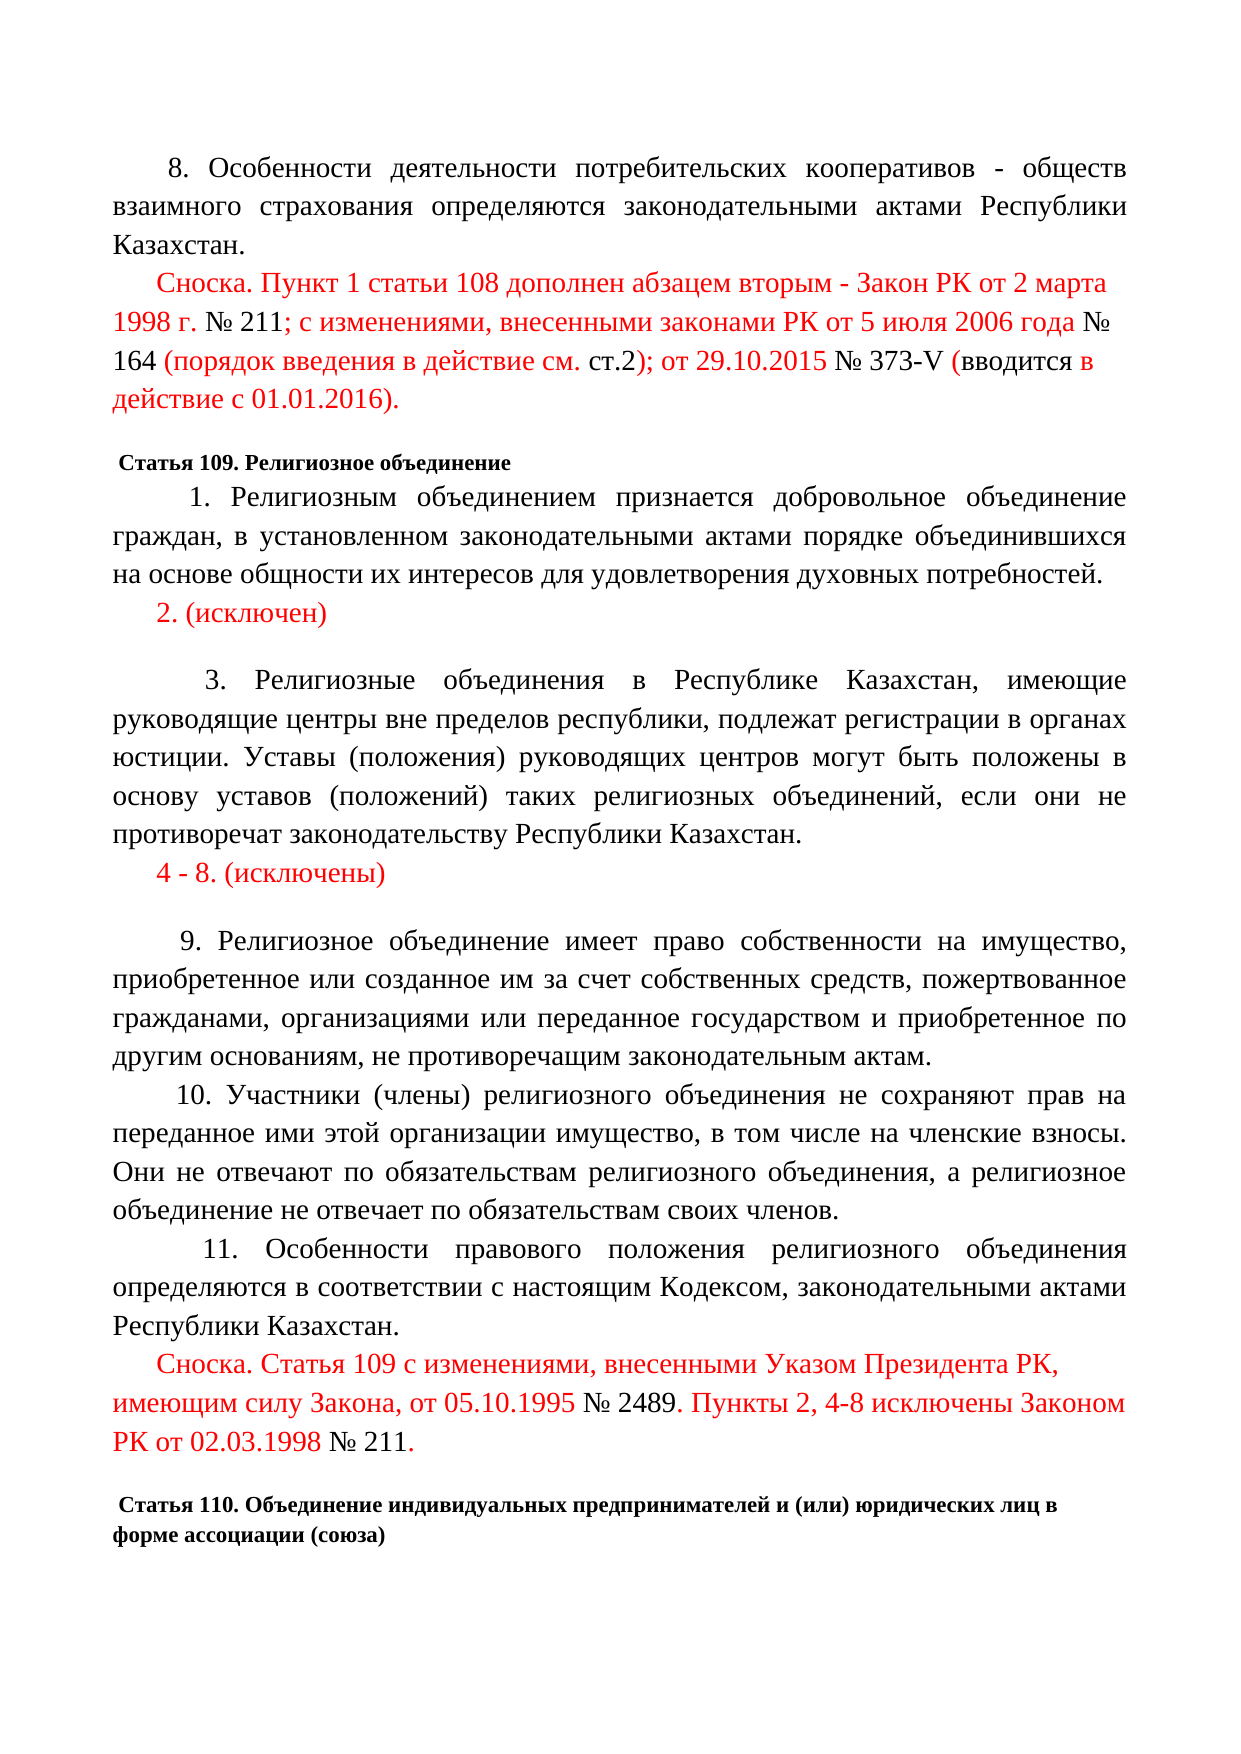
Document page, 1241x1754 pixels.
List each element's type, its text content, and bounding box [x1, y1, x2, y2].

text 8. Особенности деятельности потребительских кооперативов - обществ взаимного страхования определяются законодательными актами Республики Казахстан. [112, 150, 1128, 261]
text Статья 109. Религиозное объединение [112, 449, 1128, 475]
text 1. Религиозным объединением признается добровольное объединение граждан, в установленном законодательными актами порядке объединившихся на основе общности их интересов для удовлетворения духовных потребностей. [112, 479, 1128, 590]
text Сноска. Статья 109 с изменениями, внесенными Указом Президента РК, имеющим силу Закона, от 05.10.1995 № 2489. Пункты 2, 4-8 исключены Законом РК от 02.03.1998 № 211. [112, 1347, 1128, 1487]
text 10. Участники (члены) религиозного объединения не сохраняют прав на переданное ими этой организации имущество, в том числе на членские взносы. Они не отвечают по обязательствам религиозного объединения, а религиозное объединение не отвечает по обязательствам своих членов. [112, 1077, 1128, 1226]
text 9. Религиозное объединение имеет право собственности на имущество, приобретенное или созданное им за счет собственных средств, пожертвованное гражданами, организациями или переданное государством и приобретенное по другим основаниям, не противоречащим законодательным актам. [112, 923, 1128, 1072]
text 2. (исключен) [112, 595, 1128, 658]
text 3. Религиозные объединения в Республике Казахстан, имеющие руководящие центры вне пределов республики, подлежат регистрации в органах юстиции. Уставы (положения) руководящих центров могут быть положены в основу уставов (положений) таких религиозных объединений, если они не противоречат законодательству Республики Казахстан. [112, 662, 1128, 850]
text 11. Особенности правового положения религиозного объединения определяются в соответствии с настоящим Кодексом, законодательными актами Республики Казахстан. [112, 1231, 1128, 1342]
text Сноска. Пункт 1 статьи 108 дополнен абзацем вторым - Закон РК от 2 марта 1998 г. № 211; с изменениями, внесенными законами РК от 5 июля 2006 года № 164 (порядок введения в действие см. ст.2); от 29.10.2015 № 373-V (вводится в действие с 01.01.2016). [112, 266, 1128, 445]
text 4 - 8. (исключены) [112, 855, 1128, 919]
text Статья 110. Объединение индивидуальных предпринимателей и (или) юридических лиц в форме ассоциации (союза) [112, 1491, 1128, 1548]
